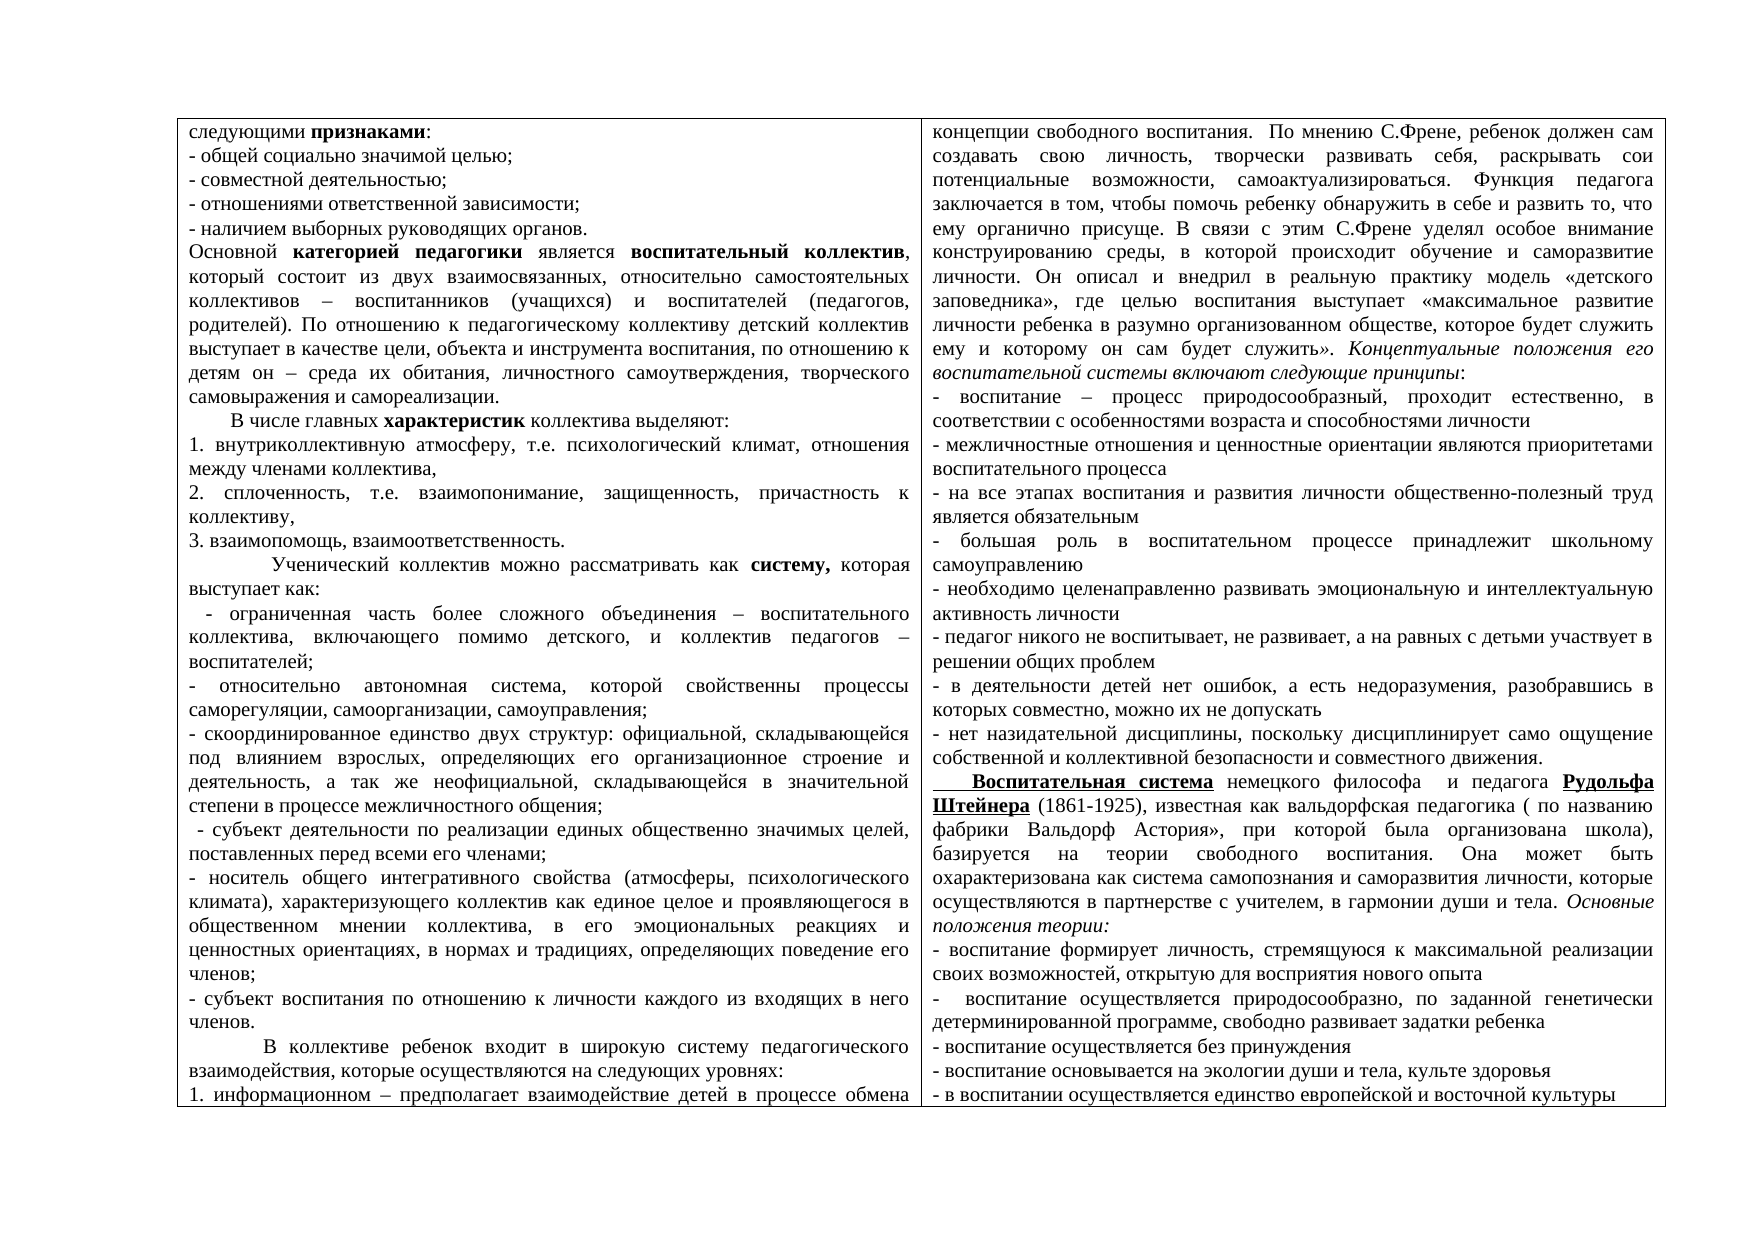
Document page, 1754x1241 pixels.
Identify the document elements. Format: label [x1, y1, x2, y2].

table_cell [178, 119, 921, 1106]
table_cell [922, 119, 1665, 1106]
